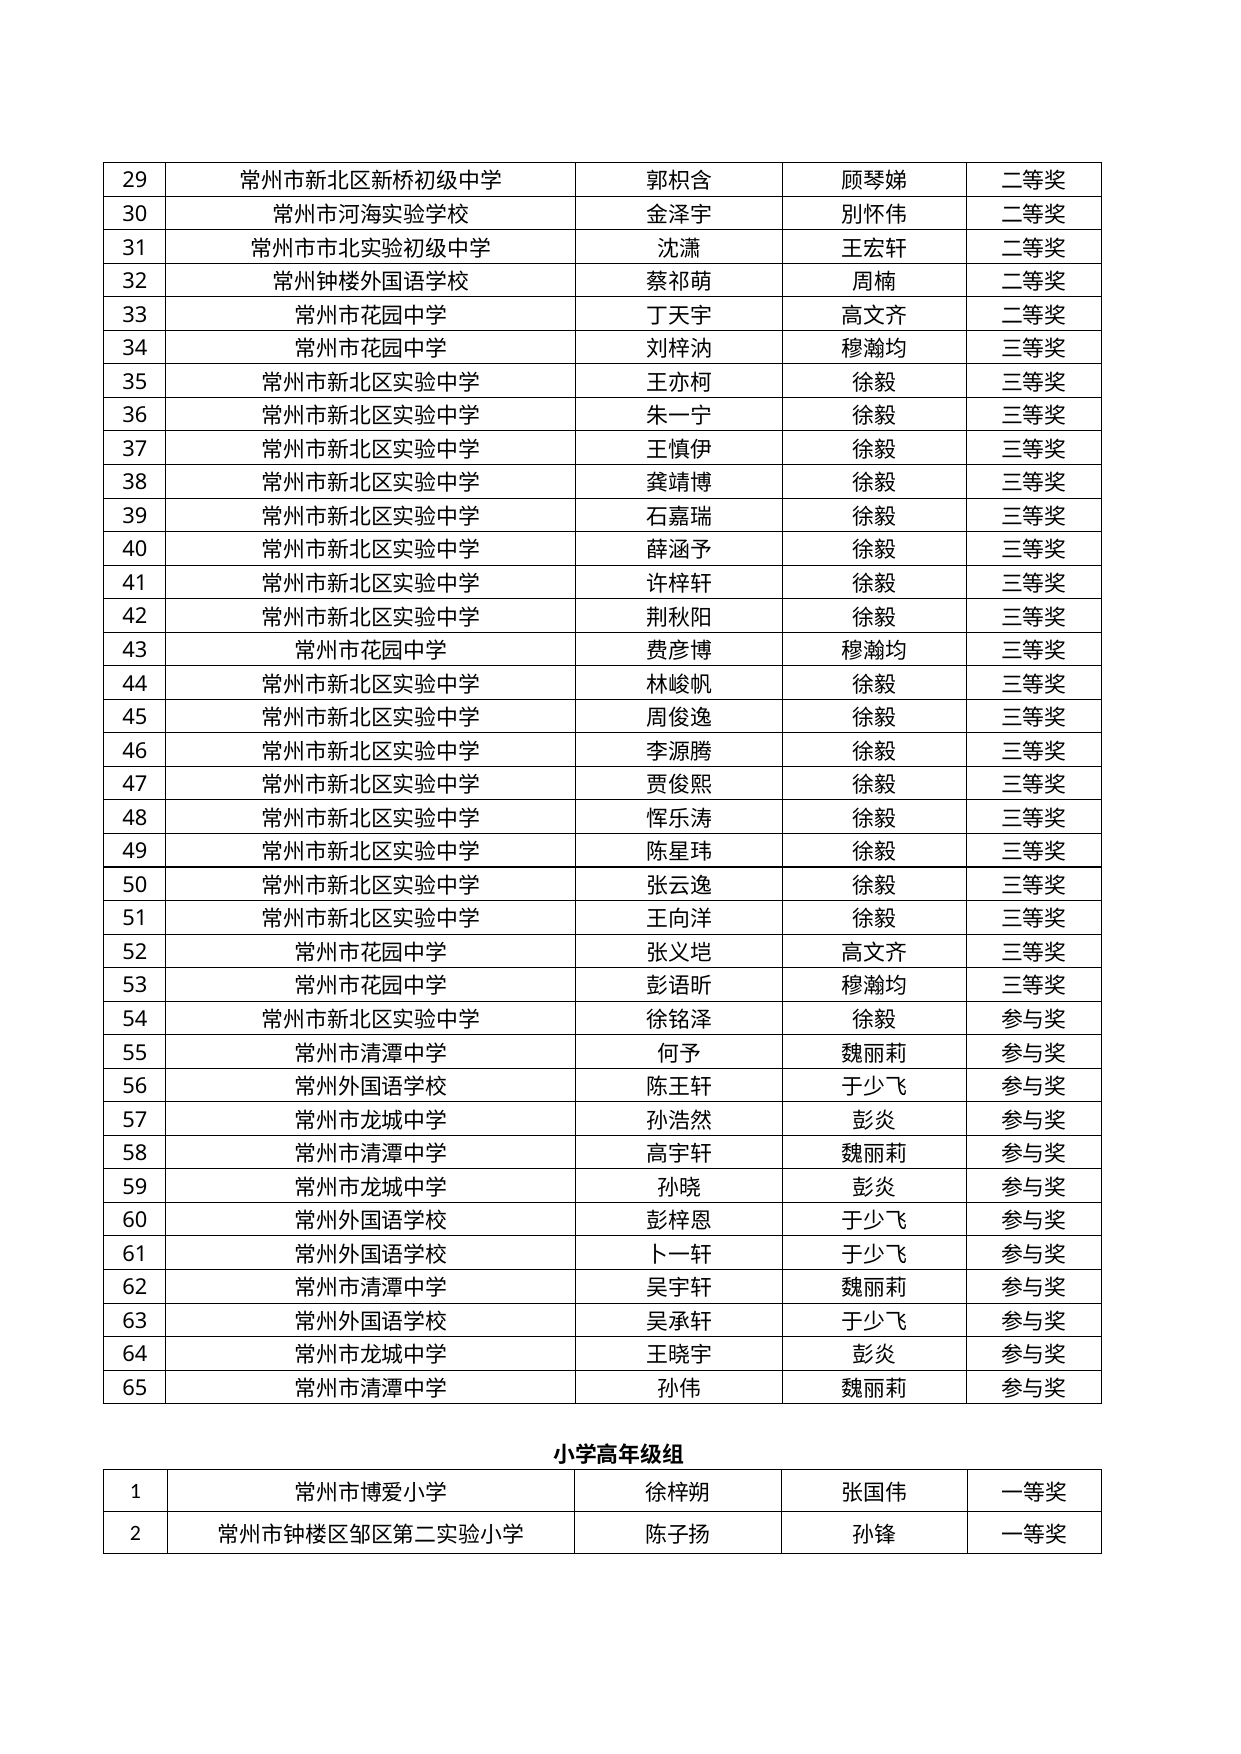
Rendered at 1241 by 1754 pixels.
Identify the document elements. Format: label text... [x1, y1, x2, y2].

table_cell 徐毅 [783, 1002, 966, 1034]
table_cell 彭炎 [783, 1169, 966, 1202]
table_cell 彭语昕 [576, 968, 782, 1001]
table_cell 三等奖 [967, 465, 1101, 497]
table_cell 周楠 [783, 264, 966, 296]
table_cell 龚靖博 [576, 465, 782, 497]
table_cell 三等奖 [967, 331, 1101, 363]
table_cell 常州市清潭中学 [166, 1371, 575, 1403]
table_cell 57 [104, 1102, 165, 1135]
table_header 一等奖 [968, 1470, 1101, 1511]
table_cell 39 [104, 499, 165, 531]
table_cell 58 [104, 1136, 165, 1168]
table_cell 彭炎 [783, 1337, 966, 1369]
table_cell 一等奖 [968, 1512, 1101, 1553]
table_cell 徐毅 [783, 868, 966, 900]
table_cell 常州市清潭中学 [166, 1035, 575, 1068]
table_cell 59 [104, 1169, 165, 1202]
table_cell 61 [104, 1236, 165, 1269]
table_cell 徐毅 [783, 767, 966, 799]
table_cell 別怀伟 [783, 197, 966, 229]
table_cell 徐毅 [783, 901, 966, 933]
table_cell 三等奖 [967, 499, 1101, 531]
table_cell 于少飞 [783, 1236, 966, 1269]
table_cell 32 [104, 264, 165, 296]
table_cell 参与奖 [967, 1002, 1101, 1034]
table_cell 常州市花园中学 [166, 633, 575, 665]
table_cell 31 [104, 230, 165, 263]
table_cell 38 [104, 465, 165, 497]
table_cell 参与奖 [967, 1102, 1101, 1135]
table_cell 高文齐 [783, 935, 966, 967]
table_cell 三等奖 [967, 767, 1101, 799]
table_cell 37 [104, 431, 165, 464]
table_cell 62 [104, 1270, 165, 1302]
table_cell 参与奖 [967, 1203, 1101, 1235]
table_cell 三等奖 [967, 599, 1101, 632]
table_cell 三等奖 [967, 633, 1101, 665]
table_cell 2 [104, 1512, 167, 1553]
table_cell 常州市新北区实验中学 [166, 465, 575, 497]
table_cell 54 [104, 1002, 165, 1034]
table_cell 47 [104, 767, 165, 799]
table_cell 常州市花园中学 [166, 297, 575, 330]
table_cell 三等奖 [967, 532, 1101, 564]
table_header 1 [104, 1470, 167, 1511]
table_cell 王向洋 [576, 901, 782, 933]
table_cell 参与奖 [967, 1371, 1101, 1403]
table_cell 孙伟 [576, 1371, 782, 1403]
text 小学高年级组 [184, 1437, 1053, 1469]
table_cell 二等奖 [967, 197, 1101, 229]
table_cell 常州市河海实验学校 [166, 197, 575, 229]
table_cell 常州外国语学校 [166, 1236, 575, 1269]
table_cell 50 [104, 868, 165, 900]
table_cell 63 [104, 1304, 165, 1336]
table_cell 魏丽莉 [783, 1371, 966, 1403]
table_cell 顾琴娣 [783, 163, 966, 196]
table_cell 穆瀚均 [783, 331, 966, 363]
table_cell 常州外国语学校 [166, 1304, 575, 1336]
table_header 徐梓朔 [575, 1470, 781, 1511]
table_cell 穆瀚均 [783, 968, 966, 1001]
table_cell 常州市新北区实验中学 [166, 666, 575, 699]
table_cell 于少飞 [783, 1203, 966, 1235]
table_cell 参与奖 [967, 1069, 1101, 1101]
table_cell 孙锋 [782, 1512, 967, 1553]
table_cell 40 [104, 532, 165, 564]
table_cell 王宏轩 [783, 230, 966, 263]
table_cell 55 [104, 1035, 165, 1068]
table_cell 二等奖 [967, 163, 1101, 196]
table_cell 35 [104, 364, 165, 397]
table_cell 彭炎 [783, 1102, 966, 1135]
table_cell 陈子扬 [575, 1512, 781, 1553]
table_cell 三等奖 [967, 733, 1101, 766]
table_cell 常州市新北区实验中学 [166, 364, 575, 397]
table_cell 36 [104, 398, 165, 430]
table_cell 常州市新北区实验中学 [166, 499, 575, 531]
table_cell 三等奖 [967, 431, 1101, 464]
table_cell 65 [104, 1371, 165, 1403]
table_cell 于少飞 [783, 1069, 966, 1101]
table_cell 45 [104, 700, 165, 732]
table_cell 石嘉瑞 [576, 499, 782, 531]
table_cell 徐毅 [783, 499, 966, 531]
table_cell 二等奖 [967, 297, 1101, 330]
table_cell 44 [104, 666, 165, 699]
table_cell 29 [104, 163, 165, 196]
table_cell 常州市新北区实验中学 [166, 733, 575, 766]
table_cell 常州市新北区实验中学 [166, 398, 575, 430]
table_cell 徐毅 [783, 566, 966, 598]
table_cell 常州市龙城中学 [166, 1337, 575, 1369]
table_cell 丁天宇 [576, 297, 782, 330]
table_cell 常州市新北区实验中学 [166, 1002, 575, 1034]
table_cell 三等奖 [967, 968, 1101, 1001]
table_cell 常州市新北区实验中学 [166, 800, 575, 833]
table_cell 参与奖 [967, 1236, 1101, 1269]
table_cell 常州市新北区实验中学 [166, 599, 575, 632]
table_cell 孙晓 [576, 1169, 782, 1202]
table_cell 二等奖 [967, 230, 1101, 263]
table_cell 孙浩然 [576, 1102, 782, 1135]
table_cell 三等奖 [967, 566, 1101, 598]
table_cell 43 [104, 633, 165, 665]
table_cell 张义垲 [576, 935, 782, 967]
table_cell 朱一宁 [576, 398, 782, 430]
table_cell 张云逸 [576, 868, 782, 900]
table_cell 三等奖 [967, 364, 1101, 397]
table_cell 常州市新北区实验中学 [166, 566, 575, 598]
table_cell 刘梓汭 [576, 331, 782, 363]
table_cell 常州市龙城中学 [166, 1169, 575, 1202]
table_cell 魏丽莉 [783, 1270, 966, 1302]
table_header 常州市博爱小学 [168, 1470, 574, 1511]
table_cell 许梓轩 [576, 566, 782, 598]
table_cell 穆瀚均 [783, 633, 966, 665]
table_cell 吴宇轩 [576, 1270, 782, 1302]
table_cell 三等奖 [967, 666, 1101, 699]
table_cell 三等奖 [967, 935, 1101, 967]
table_cell 彭梓恩 [576, 1203, 782, 1235]
table_cell 常州市新北区实验中学 [166, 767, 575, 799]
table_cell 周俊逸 [576, 700, 782, 732]
table_cell 沈潇 [576, 230, 782, 263]
table_cell 徐毅 [783, 532, 966, 564]
table_cell 费彦博 [576, 633, 782, 665]
table_cell 参与奖 [967, 1035, 1101, 1068]
table_cell 徐毅 [783, 364, 966, 397]
table_cell 贾俊熙 [576, 767, 782, 799]
table_cell 三等奖 [967, 398, 1101, 430]
table_cell 徐毅 [783, 465, 966, 497]
table_cell 常州市新北区实验中学 [166, 431, 575, 464]
table_cell 33 [104, 297, 165, 330]
table_cell 49 [104, 834, 165, 866]
table_cell 李源腾 [576, 733, 782, 766]
table_cell 卜一轩 [576, 1236, 782, 1269]
table_cell 徐毅 [783, 398, 966, 430]
table_cell 于少飞 [783, 1304, 966, 1336]
table_header 张国伟 [782, 1470, 967, 1511]
table_cell 王晓宇 [576, 1337, 782, 1369]
table_cell 41 [104, 566, 165, 598]
table_cell 参与奖 [967, 1304, 1101, 1336]
table_cell 林峻帆 [576, 666, 782, 699]
table_cell 常州市清潭中学 [166, 1136, 575, 1168]
table_cell 常州市新北区实验中学 [166, 532, 575, 564]
table_cell 吴承轩 [576, 1304, 782, 1336]
table_cell 常州市花园中学 [166, 935, 575, 967]
table_cell 三等奖 [967, 868, 1101, 900]
table_cell 48 [104, 800, 165, 833]
table_cell 徐毅 [783, 666, 966, 699]
table_cell 何予 [576, 1035, 782, 1068]
table_cell 三等奖 [967, 800, 1101, 833]
table_cell 三等奖 [967, 901, 1101, 933]
table_cell 参与奖 [967, 1337, 1101, 1369]
table_cell 二等奖 [967, 264, 1101, 296]
table_cell 参与奖 [967, 1136, 1101, 1168]
table_cell 64 [104, 1337, 165, 1369]
table_cell 56 [104, 1069, 165, 1101]
table_cell 常州外国语学校 [166, 1069, 575, 1101]
table_cell 徐毅 [783, 700, 966, 732]
table_cell 蔡祁萌 [576, 264, 782, 296]
table_cell 徐毅 [783, 800, 966, 833]
table_cell 常州钟楼外国语学校 [166, 264, 575, 296]
table_cell 郭枳含 [576, 163, 782, 196]
table_cell 常州市龙城中学 [166, 1102, 575, 1135]
table_cell 徐毅 [783, 599, 966, 632]
table_cell 魏丽莉 [783, 1035, 966, 1068]
table_cell 52 [104, 935, 165, 967]
table_cell 薛涵予 [576, 532, 782, 564]
table_cell 徐铭泽 [576, 1002, 782, 1034]
table_cell 46 [104, 733, 165, 766]
table_cell 王亦柯 [576, 364, 782, 397]
table_cell 恽乐涛 [576, 800, 782, 833]
table_cell 王慎伊 [576, 431, 782, 464]
table_cell 常州市清潭中学 [166, 1270, 575, 1302]
table_cell 60 [104, 1203, 165, 1235]
table_cell 金泽宇 [576, 197, 782, 229]
table_cell 三等奖 [967, 700, 1101, 732]
table_cell 常州市新北区实验中学 [166, 868, 575, 900]
table_cell 常州市花园中学 [166, 331, 575, 363]
table_cell 常州外国语学校 [166, 1203, 575, 1235]
table_cell 42 [104, 599, 165, 632]
table_cell 魏丽莉 [783, 1136, 966, 1168]
table_cell 陈星玮 [576, 834, 782, 866]
table_cell 常州市新北区实验中学 [166, 834, 575, 866]
table_cell 参与奖 [967, 1270, 1101, 1302]
table_cell 徐毅 [783, 834, 966, 866]
table_cell 高文齐 [783, 297, 966, 330]
table_cell 参与奖 [967, 1169, 1101, 1202]
table_cell 51 [104, 901, 165, 933]
table_cell 高宇轩 [576, 1136, 782, 1168]
table_cell 常州市钟楼区邹区第二实验小学 [168, 1512, 574, 1553]
table_cell 常州市花园中学 [166, 968, 575, 1001]
table_cell 常州市新北区新桥初级中学 [166, 163, 575, 196]
table_cell 34 [104, 331, 165, 363]
table_cell 常州市市北实验初级中学 [166, 230, 575, 263]
table_cell 三等奖 [967, 834, 1101, 866]
table_cell 陈王轩 [576, 1069, 782, 1101]
table_cell 30 [104, 197, 165, 229]
table_cell 徐毅 [783, 733, 966, 766]
table_cell 常州市新北区实验中学 [166, 901, 575, 933]
table_cell 53 [104, 968, 165, 1001]
table_cell 荆秋阳 [576, 599, 782, 632]
table_cell 徐毅 [783, 431, 966, 464]
table_cell 常州市新北区实验中学 [166, 700, 575, 732]
